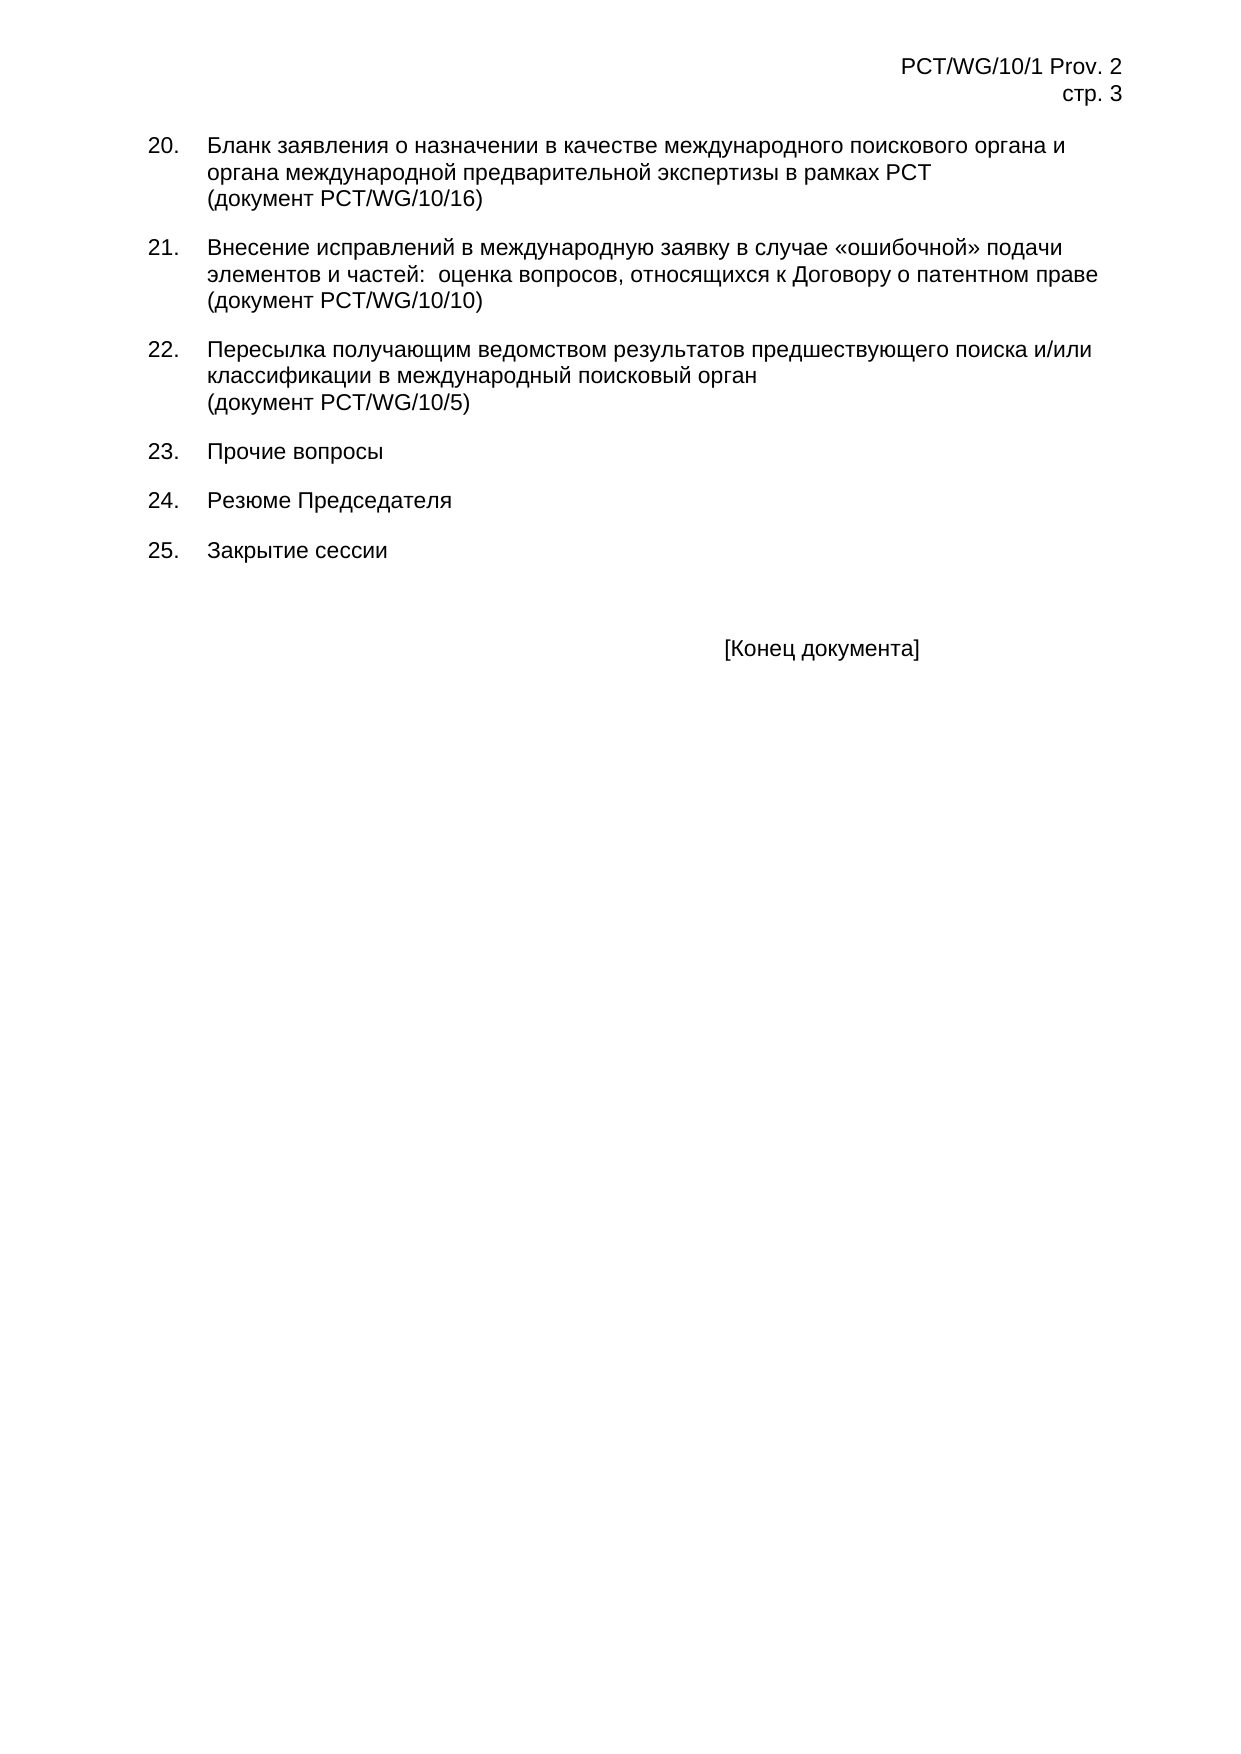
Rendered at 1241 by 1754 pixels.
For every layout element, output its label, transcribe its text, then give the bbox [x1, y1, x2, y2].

list [Конец документа] [724, 635, 1122, 662]
text Пересылка получающим ведомством результатов предшествующего поиска и/или классификации в международный поисковый орган (документ PCT/WG/10/5) [148, 336, 1122, 415]
text Прочие вопросы [148, 438, 1122, 464]
text Бланк заявления о назначении в качестве международного поискового органа и органа международной предварительной экспертизы в рамках PCT (документ PCT/WG/10/16) [148, 132, 1122, 211]
text Резюме Председателя [148, 487, 1122, 514]
text Закрытие сессии [148, 537, 1122, 563]
text Внесение исправлений в международную заявку в случае «ошибочной» подачи элементов и частей: оценка вопросов, относящихся к Договору о патентном праве (документ PCT/WG/10/10) [148, 234, 1122, 313]
